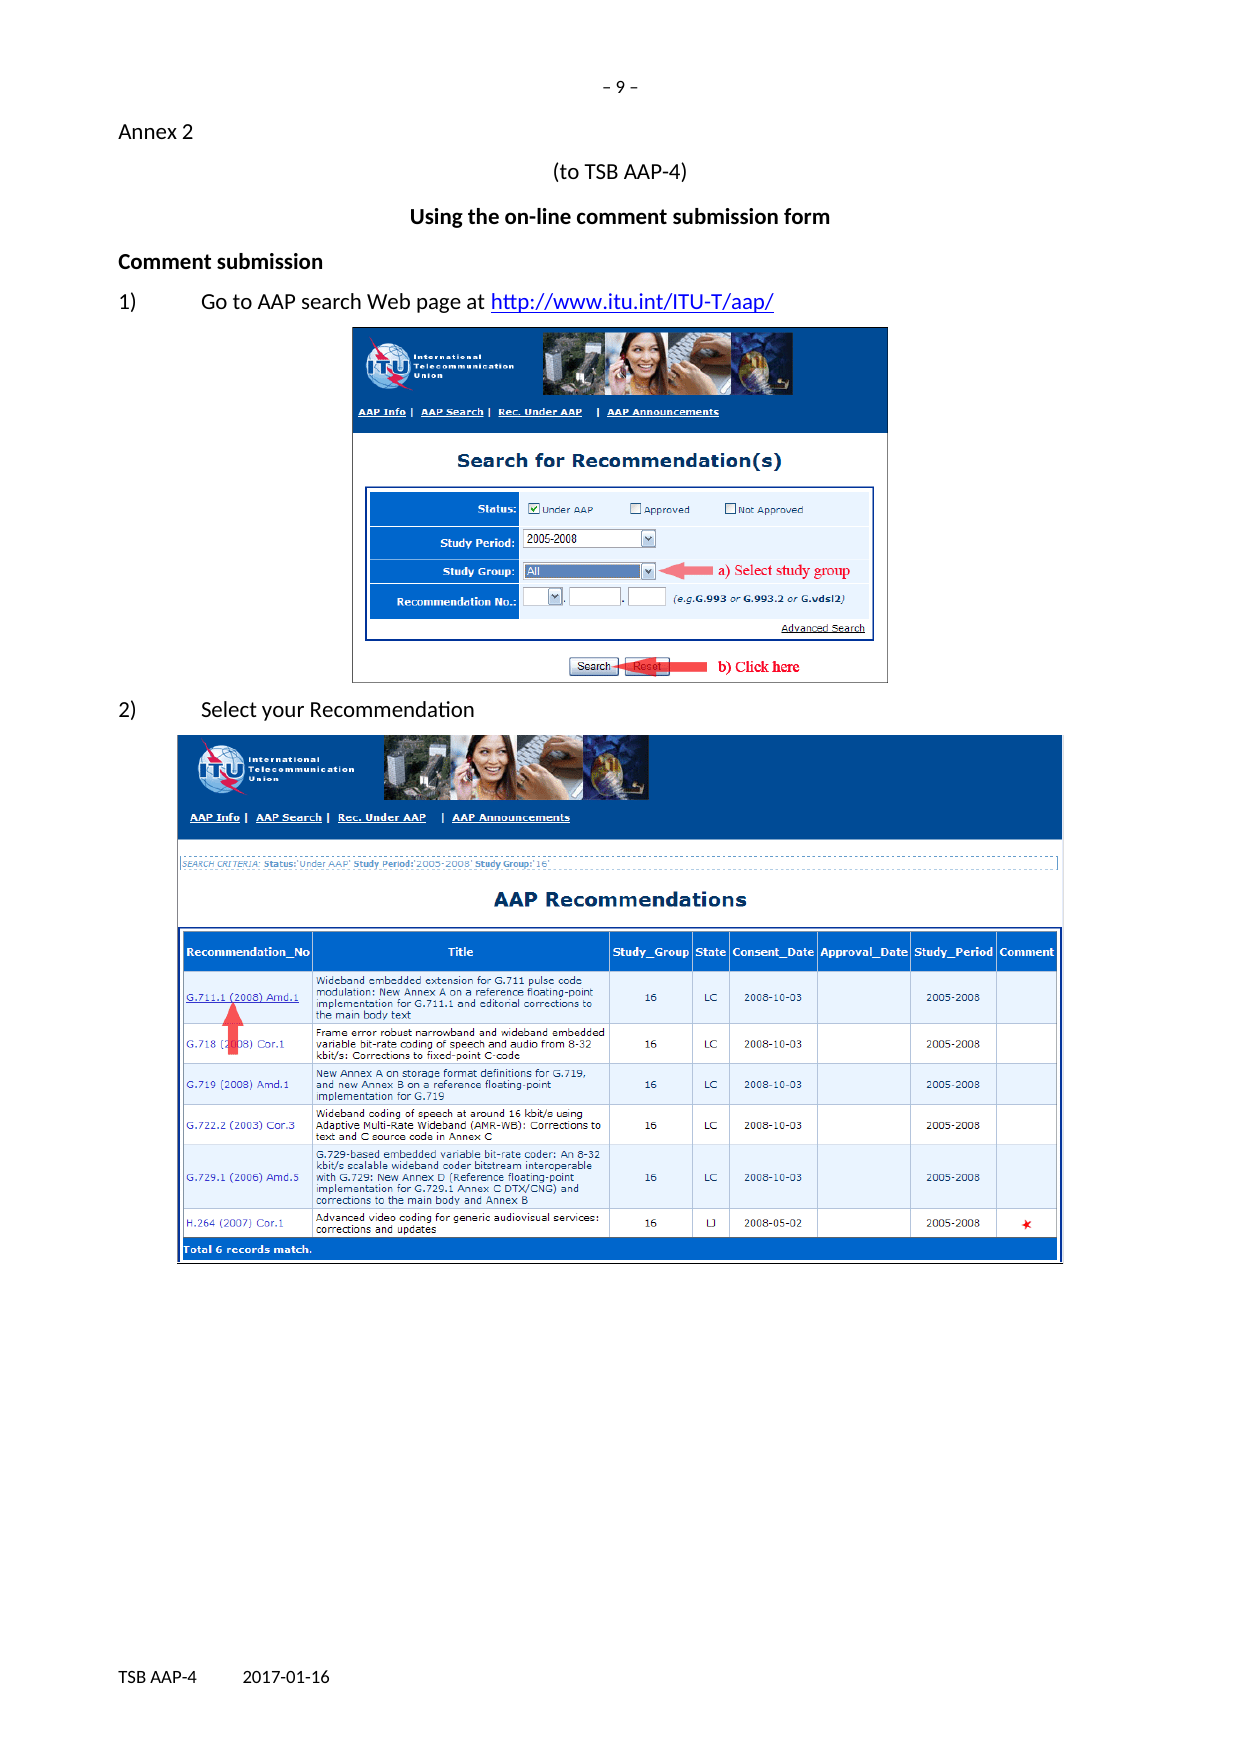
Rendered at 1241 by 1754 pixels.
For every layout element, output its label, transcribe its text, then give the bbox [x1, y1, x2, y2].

picture [177, 735, 1064, 1264]
text (to TSB AAP-4) [118, 157, 1122, 186]
picture [352, 327, 888, 683]
text 1) Go to AAP search Web page at http://www.itu.int/ITU-T/aap/ [118, 287, 1122, 315]
text Annex 2 [118, 117, 1122, 145]
subtitle Using the on-line comment submission form [118, 202, 1122, 230]
subtitle Comment submission [118, 247, 1122, 275]
text 2) Select your Recommendation [118, 695, 1122, 723]
